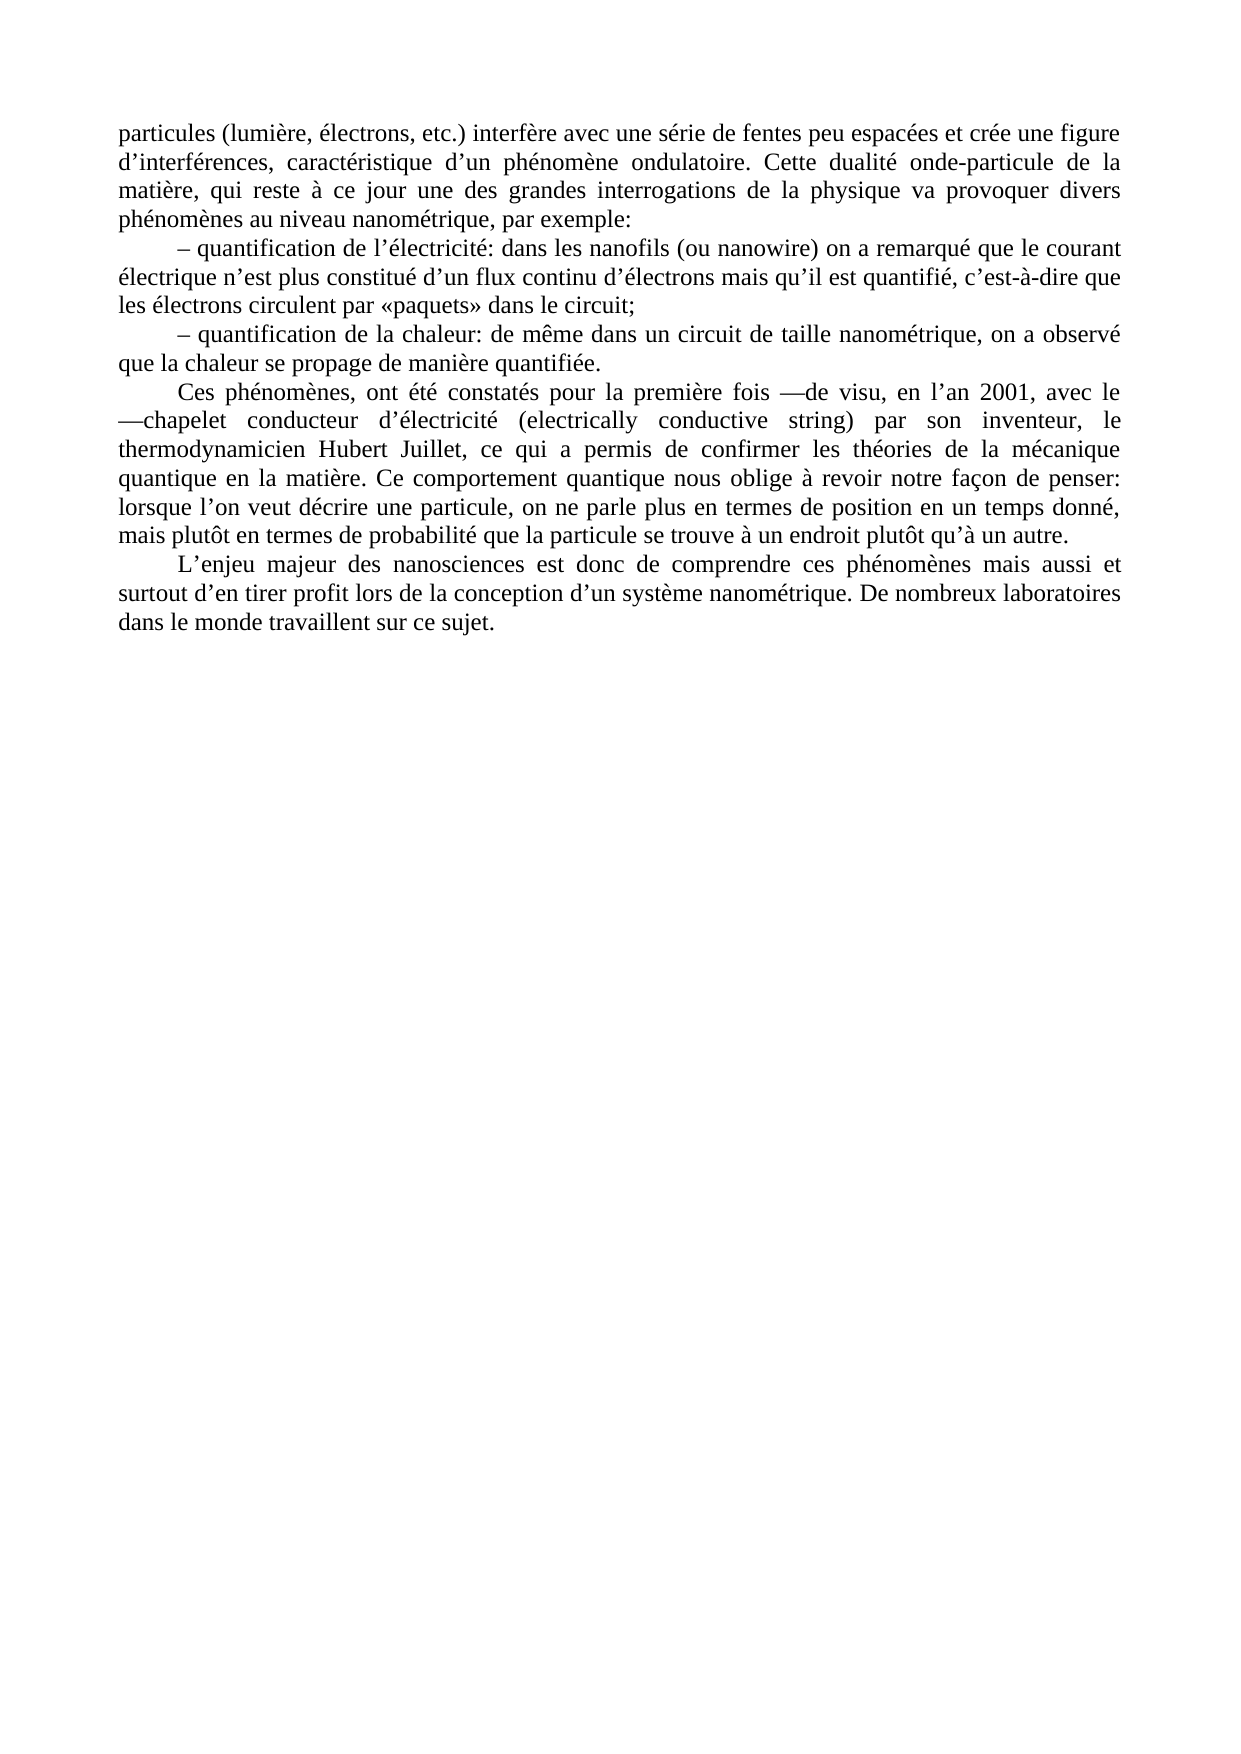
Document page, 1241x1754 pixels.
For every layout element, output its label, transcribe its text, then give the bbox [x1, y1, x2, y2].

text L’enjeu majeur des nanosciences est donc de comprendre ces phénomènes mais aussi et surtout d’en tirer profit lors de la conception d’un système nanométrique. De nombreux laboratoires dans le monde travaillent sur ce sujet. [118, 549, 1122, 636]
text Ces phénomènes, ont été constatés pour la première fois ―de visu, en l’an 2001, avec le ―chapelet conducteur d’électricité (electrically conductive string) par son inventeur, le thermodynamicien Hubert Juillet, ce qui a permis de confirmer les théories de la mécanique quantique en la matière. Ce comportement quantique nous oblige à revoir notre façon de penser: lorsque l’on veut décrire une particule, on ne parle plus en termes de position en un temps donné, mais plutôt en termes de probabilité que la particule se trouve à un endroit plutôt qu’à un autre. [118, 377, 1122, 549]
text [118, 118, 1122, 233]
text – quantification de la chaleur: de même dans un circuit de taille nanométrique, on a observé que la chaleur se propage de manière quantifiée. [118, 319, 1122, 377]
text – quantification de l’électricité: dans les nanofils (ou nanowire) on a remarqué que le courant électrique n’est plus constitué d’un flux continu d’électrons mais qu’il est quantifié, c’est-à-dire que les électrons circulent par «paquets» dans le circuit; [118, 233, 1122, 319]
